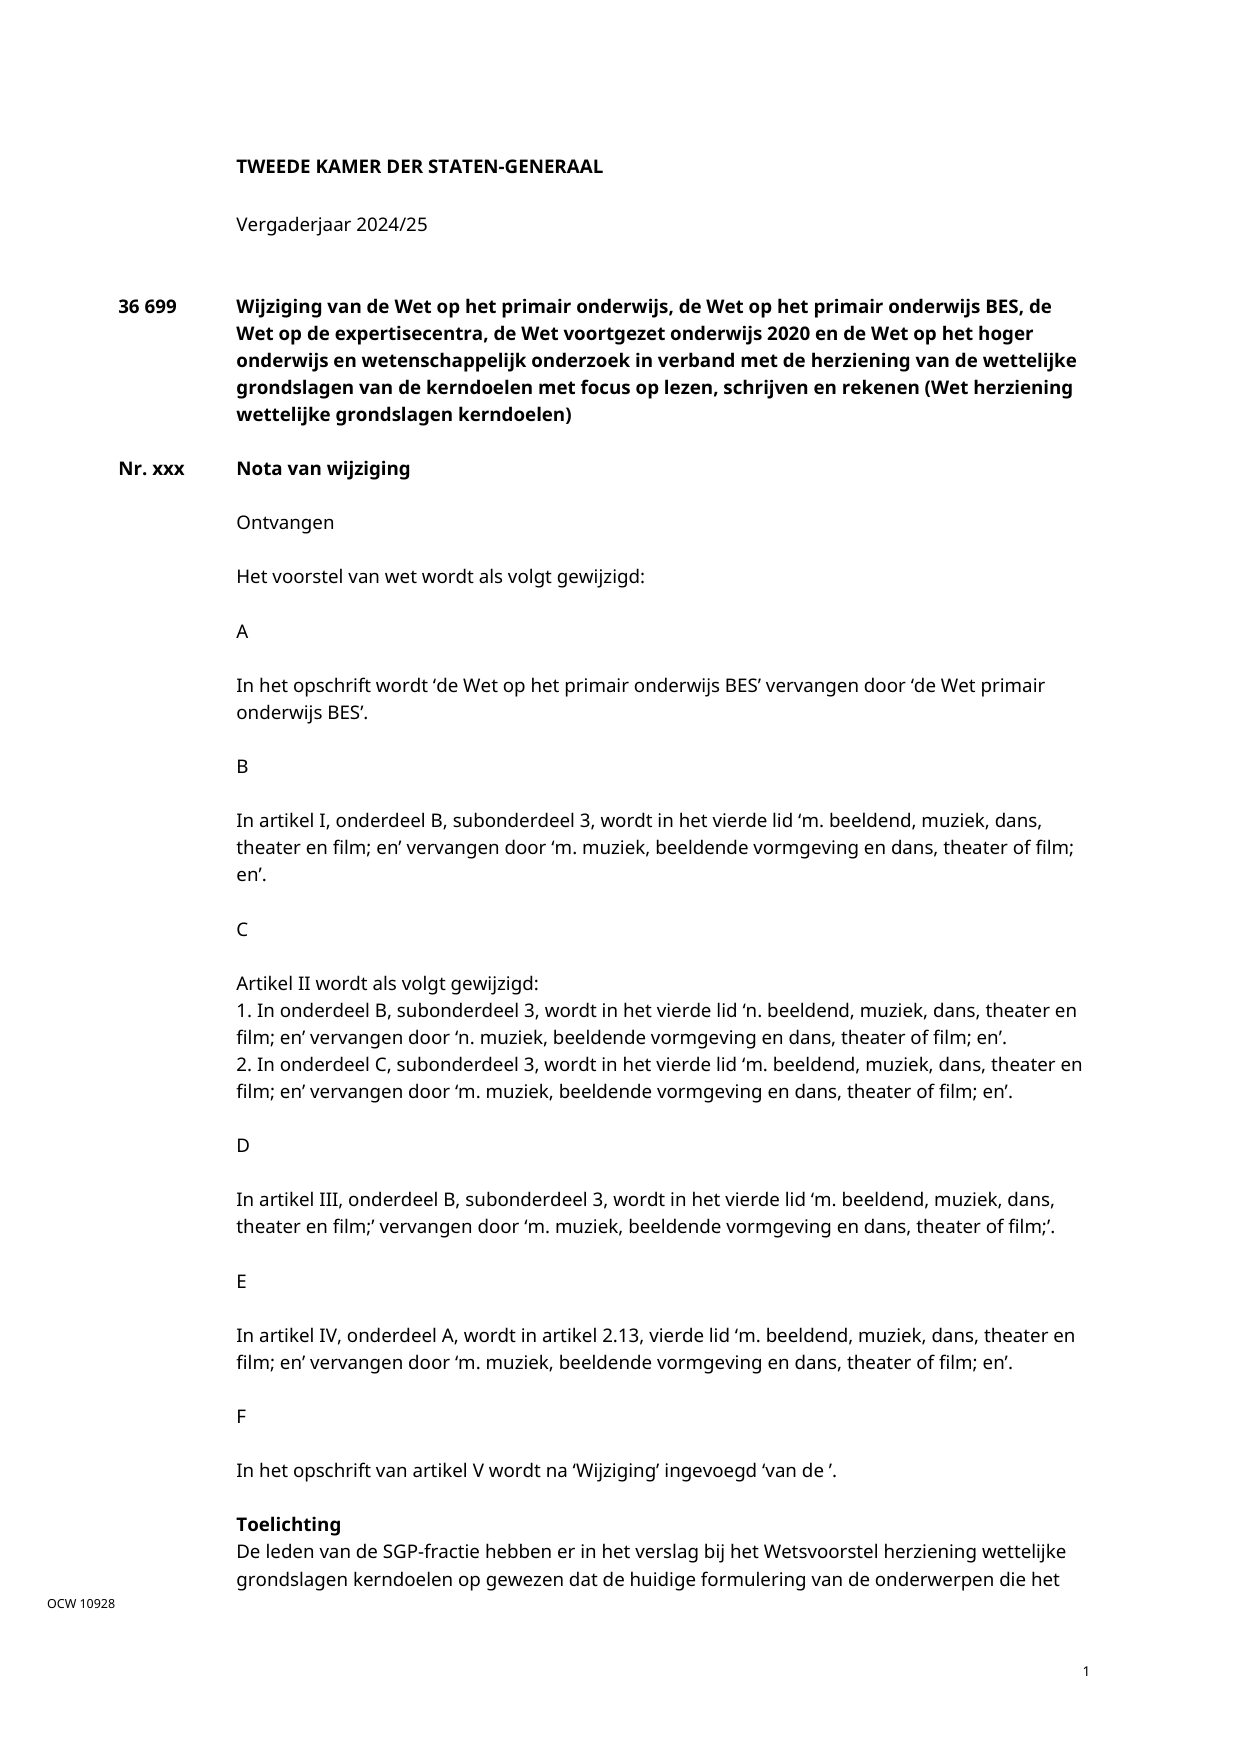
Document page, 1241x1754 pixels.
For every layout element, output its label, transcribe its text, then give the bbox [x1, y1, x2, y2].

text C [236, 914, 1090, 941]
text F [236, 1402, 1090, 1429]
text B [236, 752, 1090, 779]
text In het opschrift wordt ‘de Wet op het primair onderwijs BES’ vervangen door ‘de Wet primair onderwijs BES’. [236, 671, 1090, 725]
text In artikel III, onderdeel B, subonderdeel 3, wordt in het vierde lid ‘m. beeldend, muziek, dans, theater en film;’ vervangen door ‘m. muziek, beeldende vormgeving en dans, theater of film;’. [236, 1185, 1090, 1239]
text Het voorstel van wet wordt als volgt gewijzigd: [236, 562, 1090, 589]
text E [236, 1266, 1090, 1293]
text D [236, 1131, 1090, 1158]
text Ontvangen [236, 508, 1090, 535]
text Toelichting [236, 1510, 1090, 1537]
text TWEEDE KAMER DER STATEN-GENERAAL [236, 148, 1090, 179]
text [236, 1537, 1090, 1591]
text In het opschrift van artikel V wordt na ‘Wijziging’ ingevoegd ‘van de ’. [236, 1456, 1090, 1483]
text 36 699 Wijziging van de Wet op het primair onderwijs, de Wet op het primair onderwijs BES, de Wet op de expertisecentra, de Wet voortgezet onderwijs 2020 en de Wet op het hoger onderwijs en wetenschappelijk onderzoek in verband met de herziening van de wettelijke grondslagen van de kerndoelen met focus op lezen, schrijven en rekenen (Wet herziening wettelijke grondslagen kerndoelen) [118, 291, 1090, 427]
text In artikel IV, onderdeel A, wordt in artikel 2.13, vierde lid ‘m. beeldend, muziek, dans, theater en film; en’ vervangen door ‘m. muziek, beeldende vormgeving en dans, theater of film; en’. [236, 1321, 1090, 1375]
text 1. In onderdeel B, subonderdeel 3, wordt in het vierde lid ‘n. beeldend, muziek, dans, theater en film; en’ vervangen door ‘n. muziek, beeldende vormgeving en dans, theater of film; en’. [236, 996, 1090, 1050]
text Artikel II wordt als volgt gewijzigd: [236, 968, 1090, 996]
text Nr. xxx Nota van wijziging [118, 454, 1090, 481]
text 2. In onderdeel C, subonderdeel 3, wordt in het vierde lid ‘m. beeldend, muziek, dans, theater en film; en’ vervangen door ‘m. muziek, beeldende vormgeving en dans, theater of film; en’. [236, 1050, 1090, 1104]
text In artikel I, onderdeel B, subonderdeel 3, wordt in het vierde lid ‘m. beeldend, muziek, dans, theater en film; en’ vervangen door ‘m. muziek, beeldende vormgeving en dans, theater of film; en’. [236, 806, 1090, 887]
text Vergaderjaar 2024/25 [236, 210, 1090, 237]
text A [236, 616, 1090, 643]
